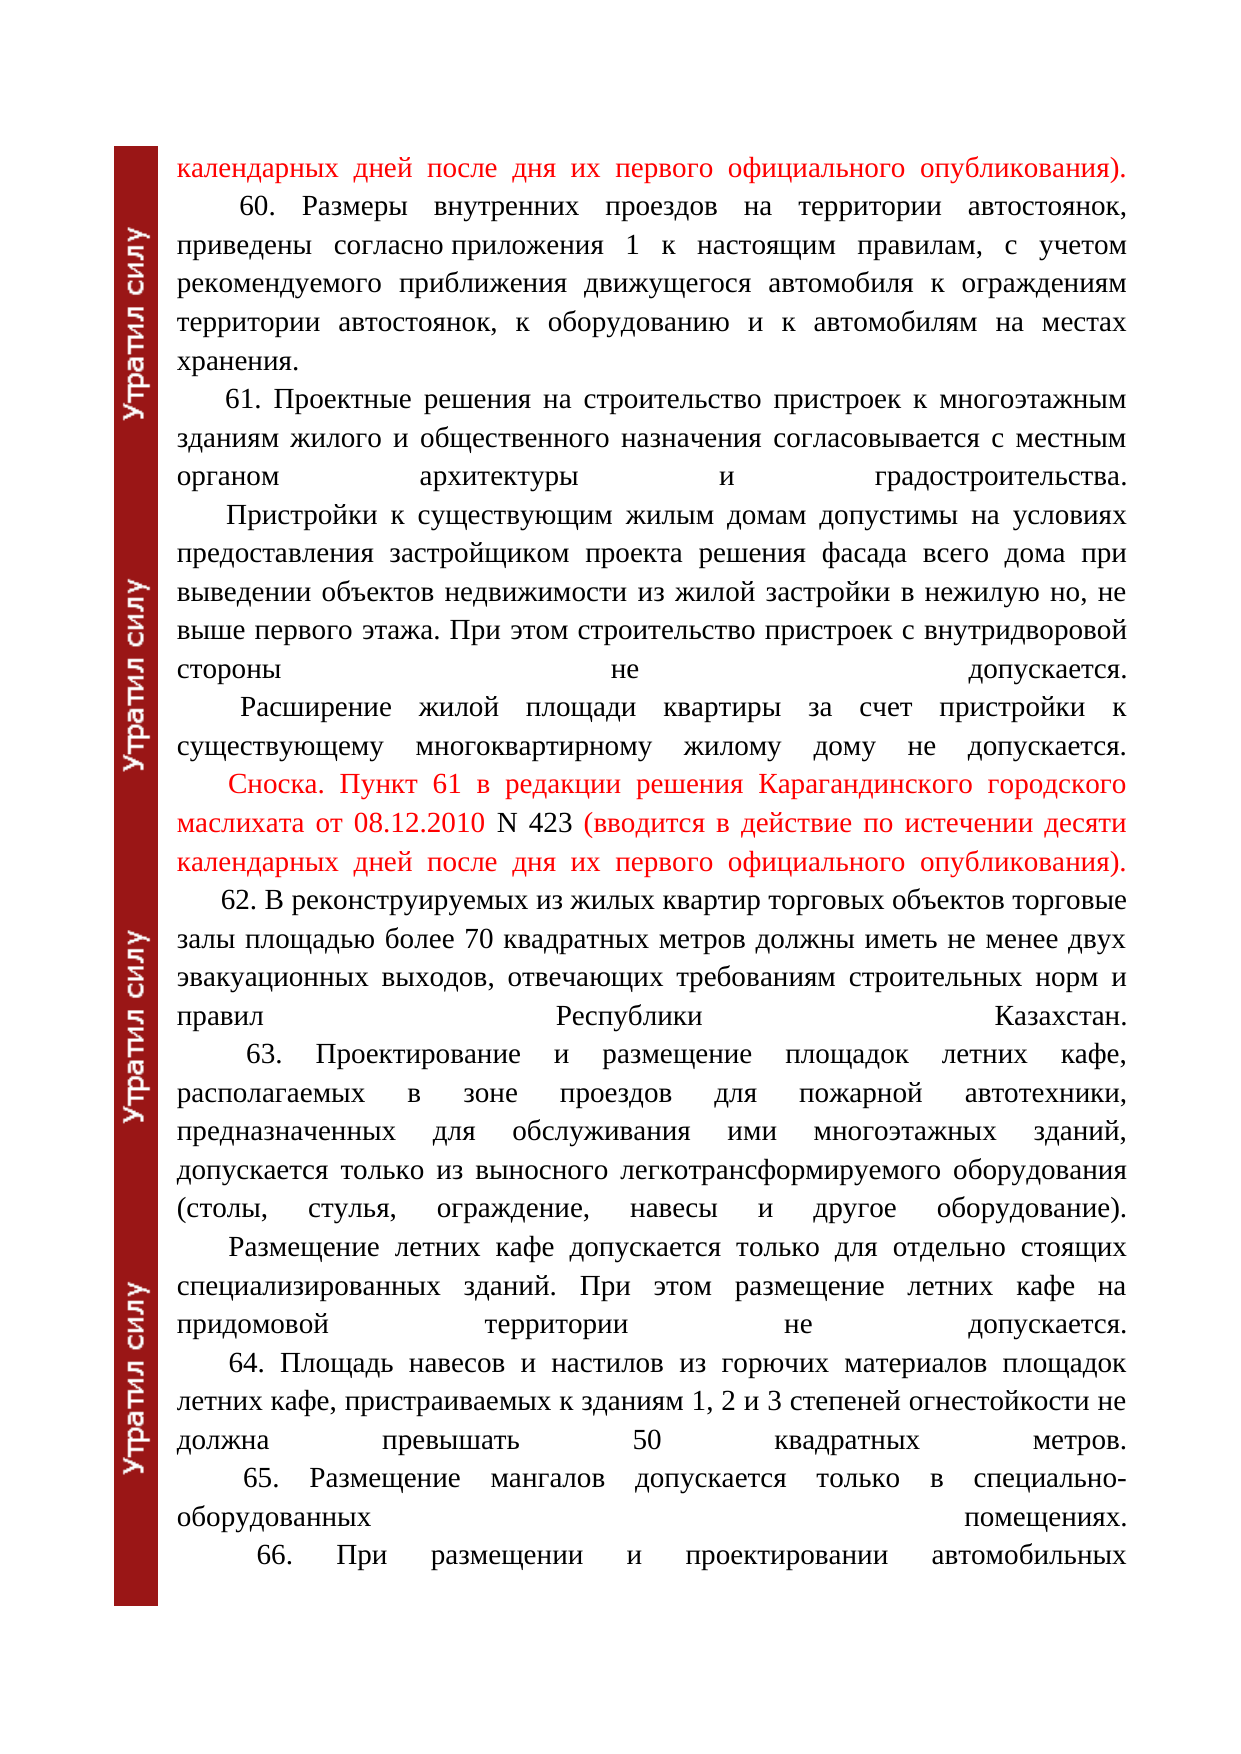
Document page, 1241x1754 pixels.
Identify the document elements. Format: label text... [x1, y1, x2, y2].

picture [114, 146, 158, 150]
picture [114, 1571, 158, 1606]
